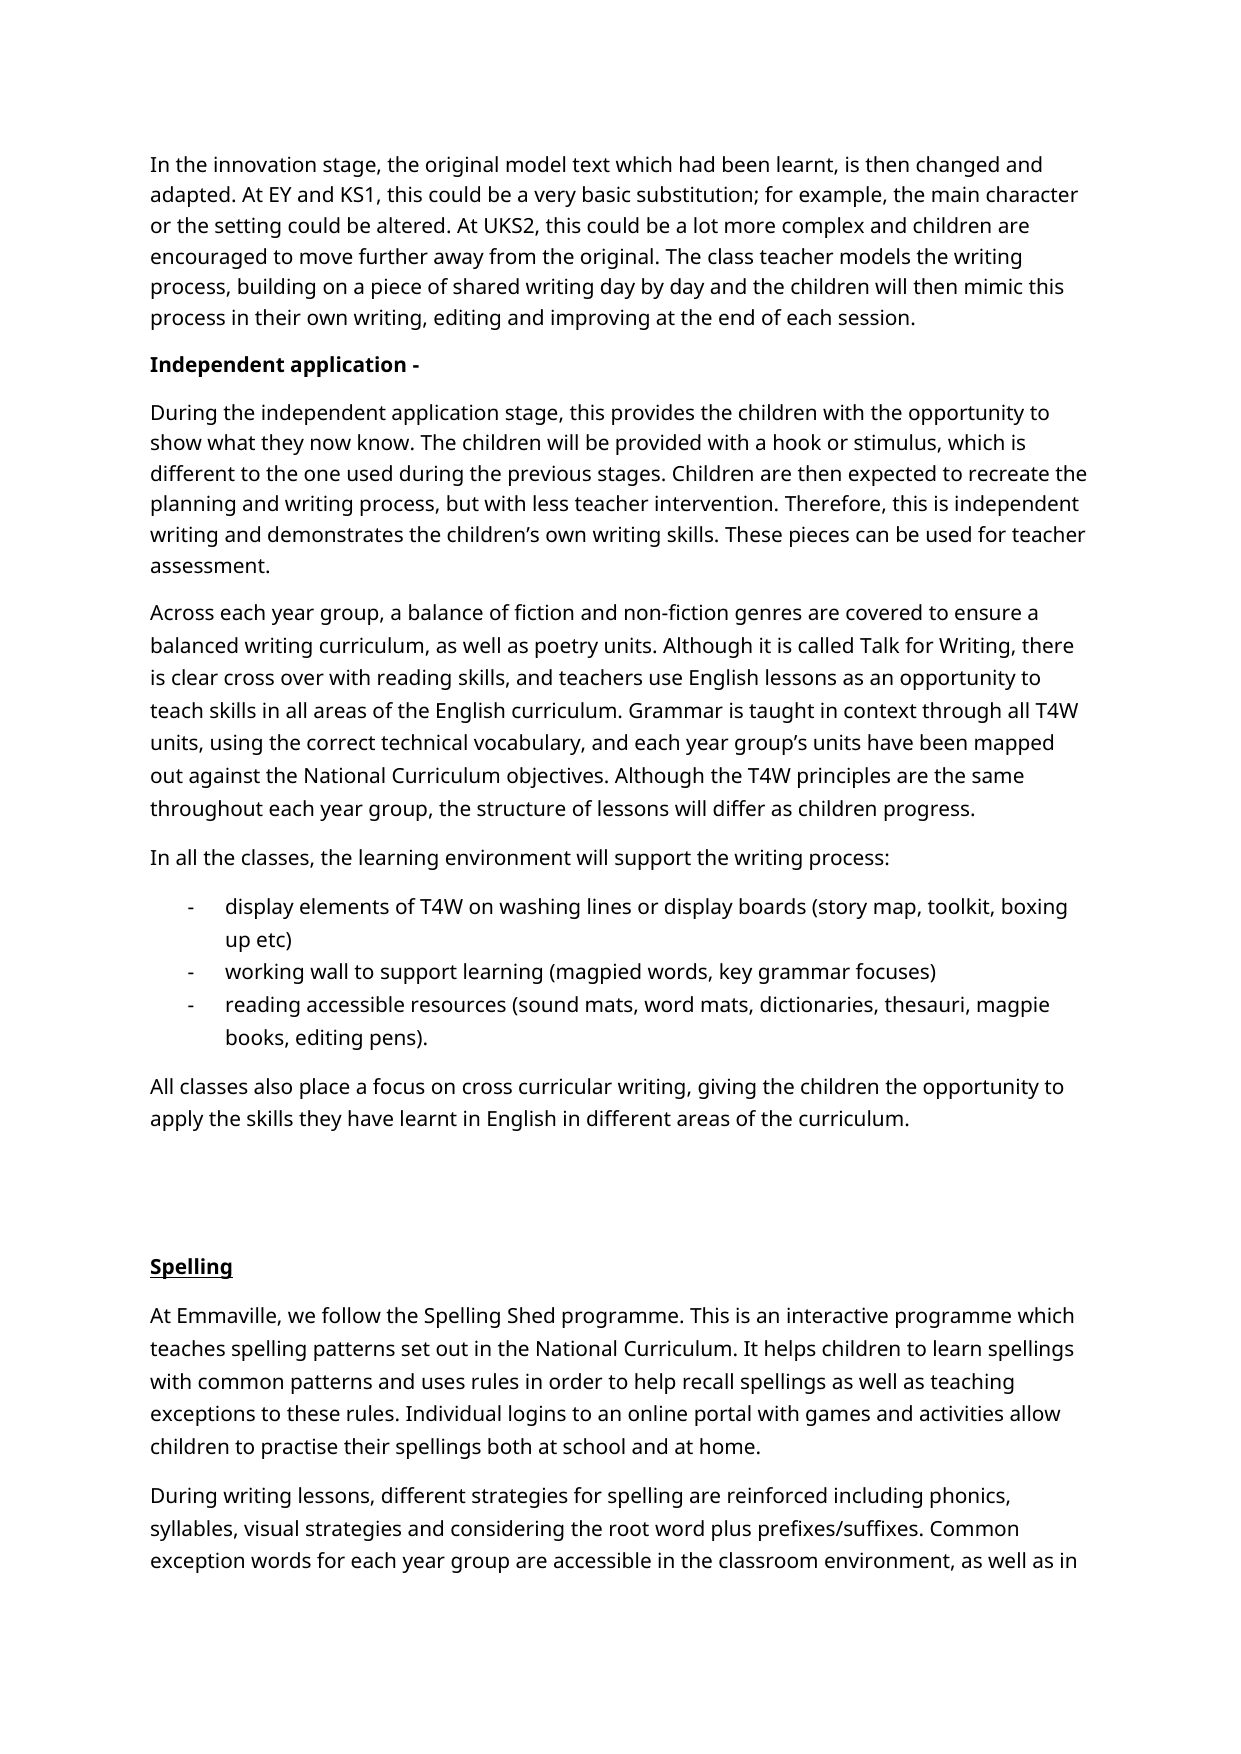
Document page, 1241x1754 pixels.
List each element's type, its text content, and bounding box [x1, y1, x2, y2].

list reading accessible resources (sound mats, word mats, dictionaries, thesauri, magpie books, editing pens). [187, 990, 1090, 1051]
text Independent application - [150, 350, 1090, 379]
text In all the classes, the learning environment will support the writing process: [150, 843, 1090, 871]
text During the independent application stage, this provides the children with the opportunity to show what they now know. The children will be provided with a hook or stimulus, which is different to the one used during the previous stages. Children are then expected to recreate the planning and writing process, but with less teacher intervention. Therefore, this is independent writing and demonstrates the children’s own writing skills. These pieces can be used for teacher assessment. [150, 398, 1090, 579]
text Across each year group, a balance of fiction and non-fiction genres are covered to ensure a balanced writing curriculum, as well as poetry units. Although it is called Talk for Writing, there is clear cross over with reading skills, and teachers use English lessons as an opportunity to teach skills in all areas of the English curriculum. Grammar is taught in context through all T4W units, using the correct technical vocabulary, and each year group’s units have been mapped out against the National Curriculum objectives. Although the T4W principles are the same throughout each year group, the structure of lessons will differ as children progress. [150, 598, 1090, 822]
text All classes also place a focus on cross curricular writing, giving the children the opportunity to apply the skills they have learnt in English in different areas of the curriculum. [150, 1072, 1090, 1133]
list working wall to support learning (magpied words, key grammar focuses) [187, 957, 1090, 986]
text At Emmaville, we follow the Spelling Shed programme. This is an interactive programme which teaches spelling patterns set out in the National Curriculum. It helps children to learn spellings with common patterns and uses rules in order to help recall spellings as well as teaching exceptions to these rules. Individual logins to an online portal with games and activities allow children to practise their spellings both at school and at home. [150, 1302, 1090, 1461]
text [150, 1481, 1090, 1575]
list display elements of T4W on washing lines or display boards (story map, toolkit, boxing up etc) [187, 892, 1090, 953]
text In the innovation stage, the original model text which had been learnt, is then changed and adapted. At EY and KS1, this could be a very basic substitution; for example, the main character or the setting could be altered. At UKS2, this could be a lot more complex and children are encouraged to move further away from the original. The class teacher models the writing process, building on a piece of shared writing day by day and the children will then mimic this process in their own writing, editing and improving at the end of each session. [150, 150, 1090, 332]
text Spelling [150, 1252, 1090, 1281]
